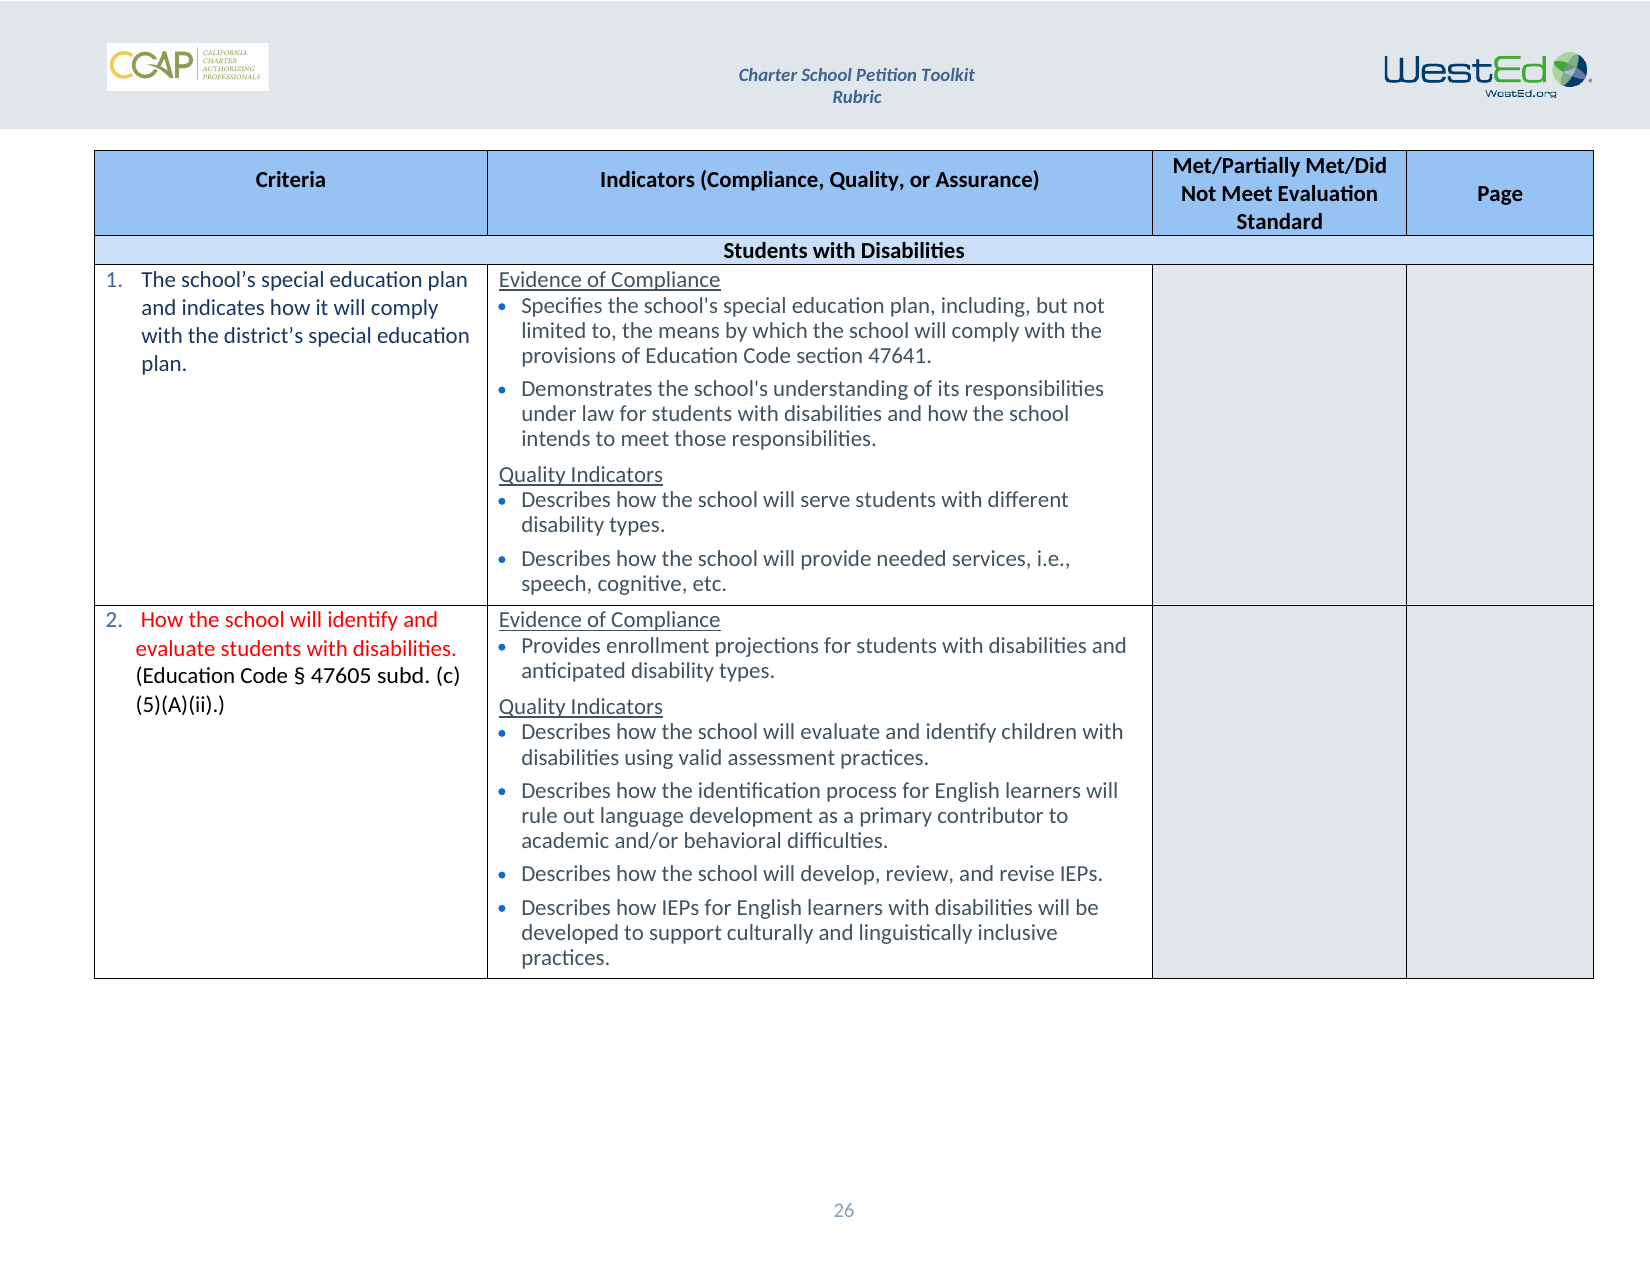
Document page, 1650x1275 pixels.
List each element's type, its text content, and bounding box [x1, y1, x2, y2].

picture [1384, 52, 1592, 98]
table_header Page [1407, 151, 1593, 235]
table_cell [1407, 265, 1593, 604]
table_header Criteria [95, 151, 487, 235]
table_cell [1407, 606, 1593, 978]
table_cell [1153, 606, 1406, 978]
picture [107, 43, 269, 91]
table_header Met/Partially Met/Did Not Meet Evaluation Standard [1153, 151, 1406, 235]
table_cell The school’s special education plan and indicates how it will comply with the district’s special education plan. [95, 265, 487, 604]
table_header Indicators (Compliance, Quality, or Assurance) [488, 151, 1152, 235]
table_cell How the school will identify and evaluate students with disabilities. (Education Code § 47605 subd. (c)(5)(A)(ii).) [95, 606, 487, 978]
table_cell [1153, 265, 1406, 604]
table_cell Students with Disabilities [95, 236, 1593, 264]
table_cell Evidence of Compliance Specifies the school's special education plan, including, but not limited to, the means by which the school will comply with the provisions of Education Code section 47641. Demonstrates the school's understanding of its responsibilities under law for students with disabilities and how the school intends to meet those responsibilities. Quality Indicators Describes how the school will serve students with different disability types. Describes how the school will provide needed services, i.e., speech, cognitive, etc. [488, 265, 1152, 604]
table_cell Evidence of Compliance Provides enrollment projections for students with disabilities and anticipated disability types. Quality Indicators Describes how the school will evaluate and identify children with disabilities using valid assessment practices. Describes how the identification process for English learners will rule out language development as a primary contributor to academic and/or behavioral difficulties. Describes how the school will develop, review, and revise IEPs. Describes how IEPs for English learners with disabilities will be developed to support culturally and linguistically inclusive practices. [488, 606, 1152, 978]
